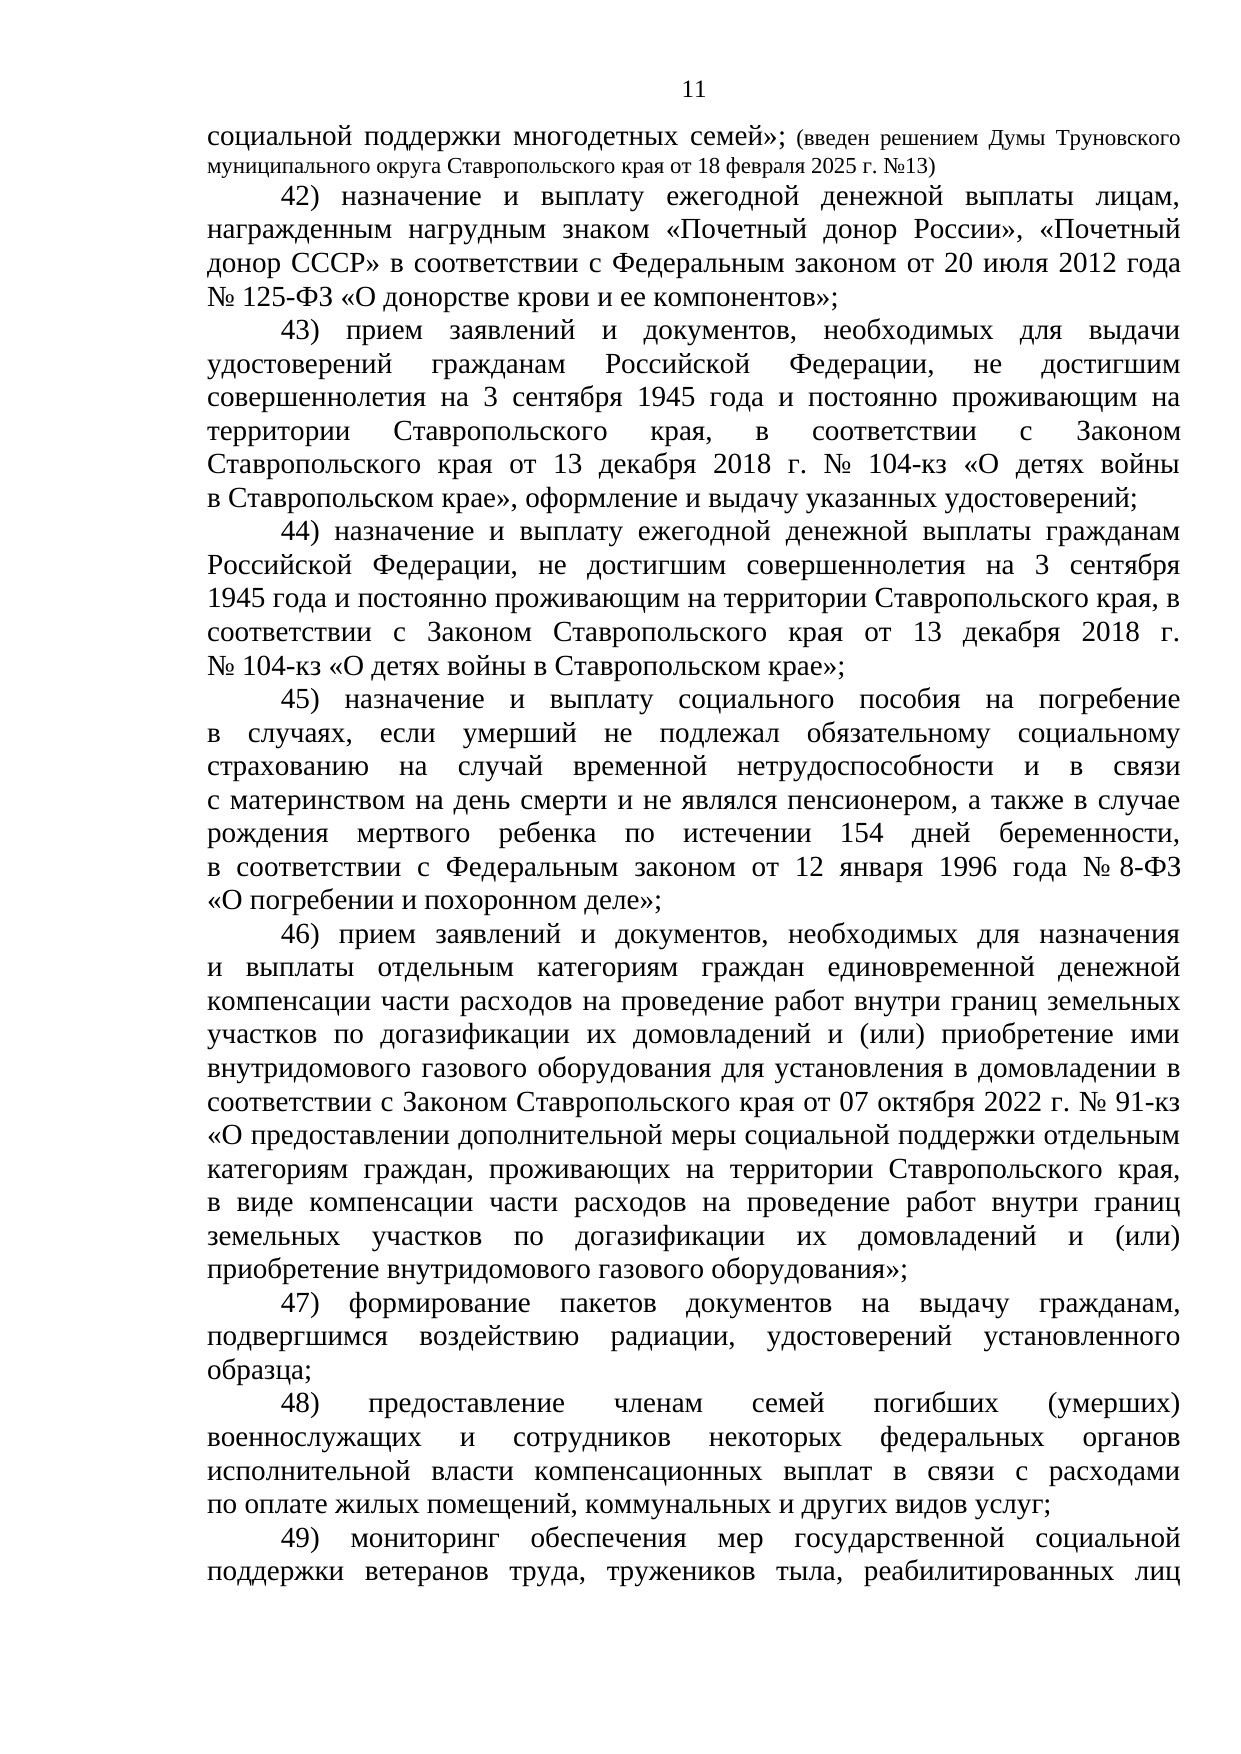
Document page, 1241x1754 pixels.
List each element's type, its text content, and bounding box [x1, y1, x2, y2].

text 42) назначение и выплату ежегодной денежной выплаты лицам, награжденным нагрудным знаком «Почетный донор России», «Почетный донор СССР» в соответствии с Федеральным законом от 20 июля 2012 года № 125-ФЗ «О донорстве крови и ее компонентов»; [207, 178, 1181, 312]
text 48) предоставление членам семей погибших (умерших) военнослужащих и сотрудников некоторых федеральных органов исполнительной власти компенсационных выплат в связи с расходами по оплате жилых помещений, коммунальных и других видов услуг; [207, 1386, 1181, 1520]
text 43) прием заявлений и документов, необходимых для выдачи удостоверений гражданам Российской Федерации, не достигшим совершеннолетия на 3 сентября 1945 года и постоянно проживающим на территории Ставропольского края, в соответствии с Законом Ставропольского края от 13 декабря 2018 г. № 104-кз «О детях войны в Ставропольском крае», оформление и выдачу указанных удостоверений; [207, 312, 1181, 513]
text 45) назначение и выплату социального пособия на погребение в случаях, если умерший не подлежал обязательному социальному страхованию на случай временной нетрудоспособности и в связи с материнством на день смерти и не являлся пенсионером, а также в случае рождения мертвого ребенка по истечении 154 дней беременности, в соответствии с Федеральным законом от 12 января 1996 года № 8-ФЗ «О погребении и похоронном деле»; [207, 681, 1181, 916]
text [207, 1520, 1181, 1587]
text 47) формирование пакетов документов на выдачу гражданам, подвергшимся воздействию радиации, удостоверений установленного образца; [207, 1285, 1181, 1386]
text 46) прием заявлений и документов, необходимых для назначения и выплаты отдельным категориям граждан единовременной денежной компенсации части расходов на проведение работ внутри границ земельных участков по догазификации их домовладений и (или) приобретение ими внутридомового газового оборудования для установления в домовладении в соответствии с Законом Ставропольского края от 07 октября 2022 г. № 91-кз «О предоставлении дополнительной меры социальной поддержки отдельным категориям граждан, проживающих на территории Ставропольского края, в виде компенсации части расходов на проведение работ внутри границ земельных участков по догазификации их домовладений и (или) приобретение внутридомового газового оборудования»; [207, 916, 1181, 1285]
text 44) назначение и выплату ежегодной денежной выплаты гражданам Российской Федерации, не достигшим совершеннолетия на 3 сентября 1945 года и постоянно проживающим на территории Ставропольского края, в соответствии с Законом Ставропольского края от 13 декабря 2018 г. № 104-кз «О детях войны в Ставропольском крае»; [207, 513, 1181, 681]
